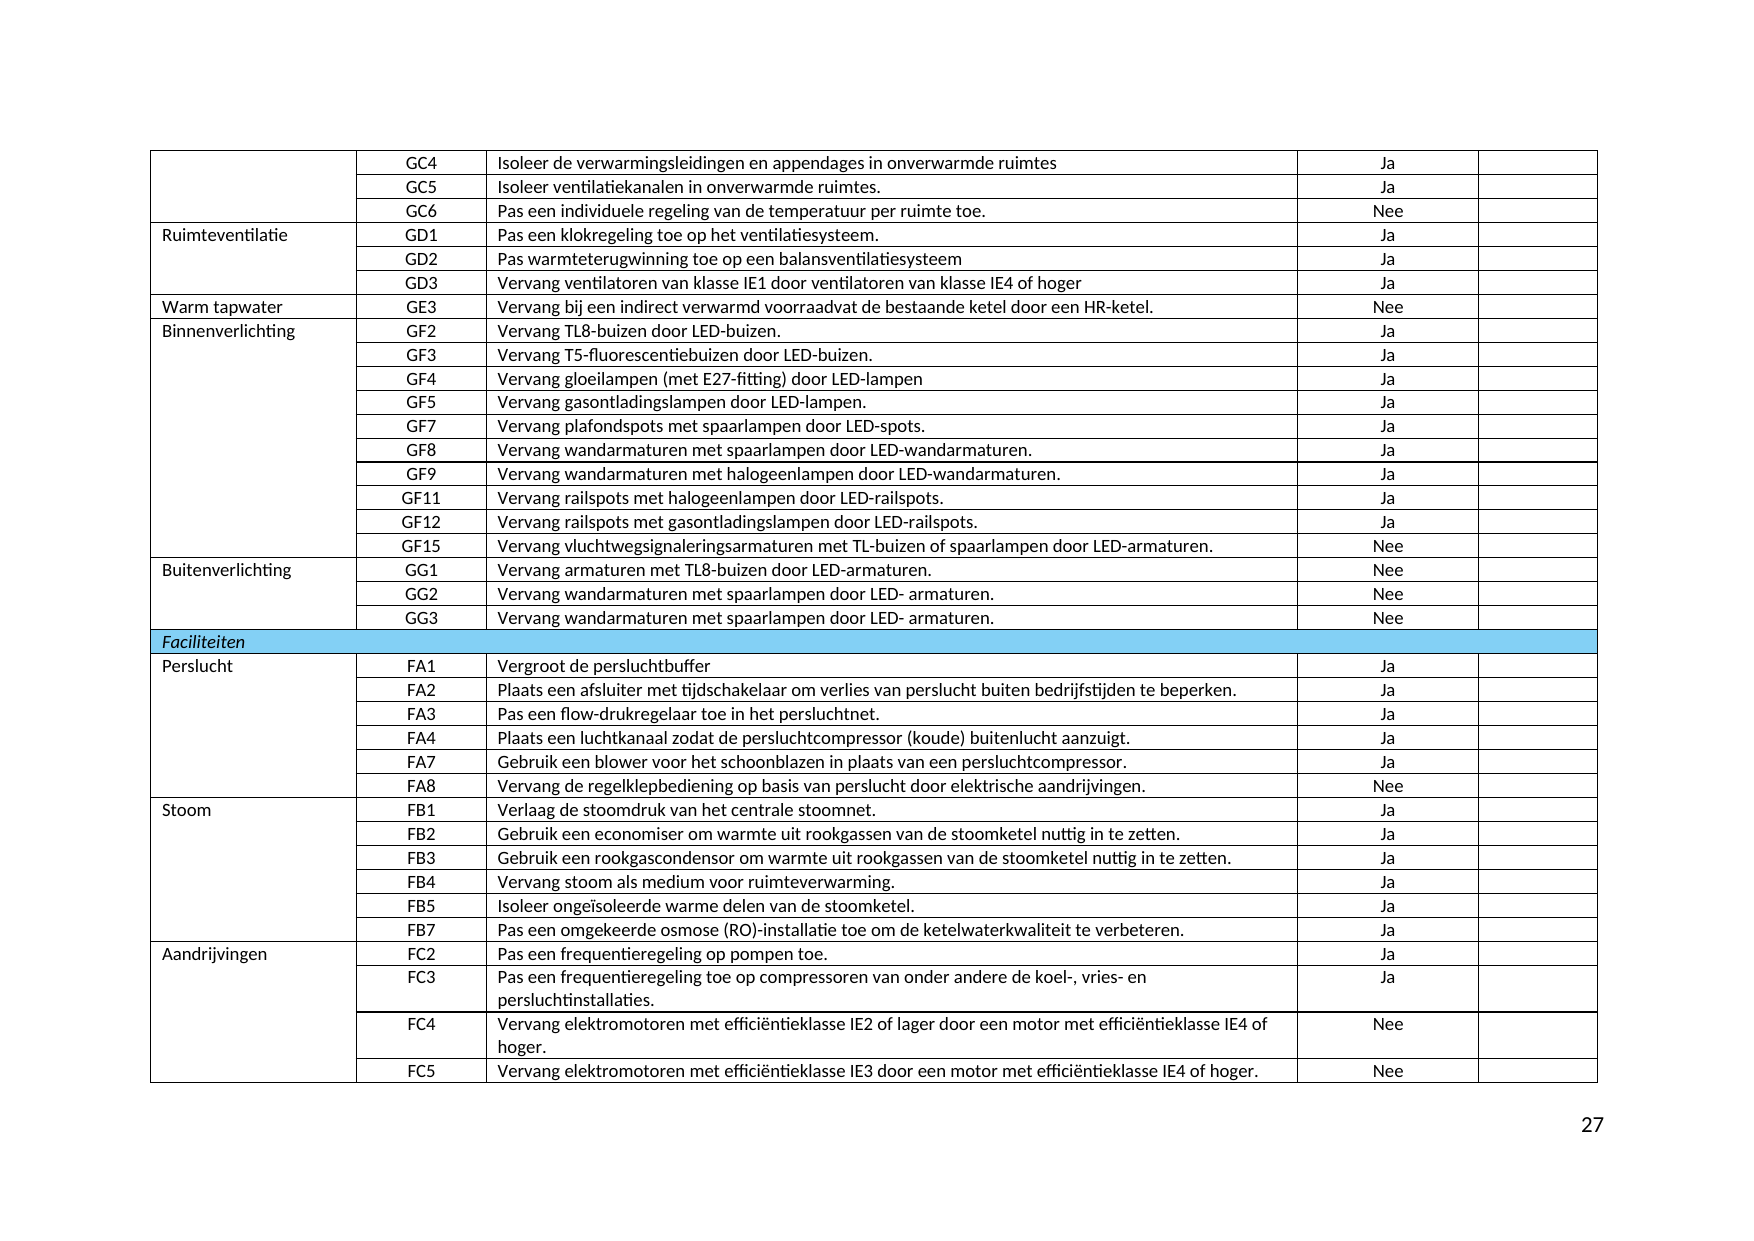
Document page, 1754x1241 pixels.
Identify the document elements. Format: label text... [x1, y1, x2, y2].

table_cell GF9 [357, 463, 486, 485]
table_cell Ja [1298, 822, 1478, 845]
table_cell Ja [1298, 486, 1478, 509]
table_cell Vervang wandarmaturen met spaarlampen door LED- armaturen. [487, 582, 1297, 605]
table_cell [1479, 486, 1597, 509]
table_cell Ja [1298, 175, 1478, 198]
table_cell GE3 [357, 295, 486, 318]
table_cell Vervang gloeilampen (met E27-fitting) door LED-lampen [487, 367, 1297, 389]
table_cell FC4 [357, 1013, 486, 1058]
table_cell FB2 [357, 822, 486, 845]
table_cell FC2 [357, 942, 486, 964]
table_cell Vervang railspots met halogeenlampen door LED-railspots. [487, 486, 1297, 509]
table_cell [1479, 463, 1597, 485]
table_cell Ja [1298, 391, 1478, 413]
table_cell [1479, 415, 1597, 437]
table_cell GD1 [357, 223, 486, 246]
table_cell Nee [1298, 582, 1478, 605]
table_cell Ja [1298, 463, 1478, 485]
table_cell [1479, 966, 1597, 1011]
table_cell [1479, 822, 1597, 845]
table_cell FA7 [357, 750, 486, 773]
table_cell [1479, 391, 1597, 413]
table_cell [1479, 846, 1597, 869]
table_cell Faciliteiten [151, 630, 1597, 653]
table_cell GG3 [357, 606, 486, 629]
table_cell Nee [1298, 606, 1478, 629]
table_cell Plaats een afsluiter met tijdschakelaar om verlies van perslucht buiten bedrijfstijden te beperken. [487, 678, 1297, 701]
table_cell Nee [1298, 558, 1478, 581]
table_cell [1479, 223, 1597, 246]
table_cell FA4 [357, 726, 486, 749]
table_cell [1479, 894, 1597, 917]
table_cell Nee [1298, 774, 1478, 797]
table_cell GC4 [357, 151, 486, 174]
table_cell Vervang T5-fluorescentiebuizen door LED-buizen. [487, 343, 1297, 366]
table_cell [1479, 439, 1597, 461]
table_cell Vervang de regelklepbediening op basis van perslucht door elektrische aandrijvingen. [487, 774, 1297, 797]
table_cell Vervang bij een indirect verwarmd voorraadvat de bestaande ketel door een HR-ketel. [487, 295, 1297, 318]
table_cell Vergroot de persluchtbuffer [487, 654, 1297, 677]
table_cell Ja [1298, 343, 1478, 366]
table_cell Buitenverlichting [151, 558, 356, 629]
table_cell [1479, 750, 1597, 773]
table_cell Ja [1298, 726, 1478, 749]
table_cell Ja [1298, 415, 1478, 437]
table_cell Vervang wandarmaturen met spaarlampen door LED- armaturen. [487, 606, 1297, 629]
table_cell Ja [1298, 151, 1478, 174]
table_cell Ja [1298, 870, 1478, 893]
table_cell Isoleer de verwarmingsleidingen en appendages in onverwarmde ruimtes [487, 151, 1297, 174]
table_cell Vervang wandarmaturen met spaarlampen door LED-wandarmaturen. [487, 439, 1297, 461]
table_cell FB4 [357, 870, 486, 893]
table_cell [1479, 247, 1597, 270]
table_cell FB7 [357, 918, 486, 941]
table_cell GF8 [357, 439, 486, 461]
table_cell GD3 [357, 271, 486, 294]
table_cell Ja [1298, 702, 1478, 725]
table_cell GC5 [357, 175, 486, 198]
table_cell [1479, 151, 1597, 174]
table_cell [1479, 870, 1597, 893]
table_cell FB1 [357, 798, 486, 821]
table_cell Gebruik een economiser om warmte uit rookgassen van de stoomketel nuttig in te zetten. [487, 822, 1297, 845]
table_cell [1479, 582, 1597, 605]
table_cell Vervang stoom als medium voor ruimteverwarming. [487, 870, 1297, 893]
table_cell Plaats een luchtkanaal zodat de persluchtcompressor (koude) buitenlucht aanzuigt. [487, 726, 1297, 749]
table_cell GF2 [357, 319, 486, 342]
table_cell [1479, 606, 1597, 629]
table_cell FC5 [357, 1059, 486, 1082]
table_cell GF7 [357, 415, 486, 437]
table_cell Vervang vluchtwegsignaleringsarmaturen met TL-buizen of spaarlampen door LED-armaturen. [487, 534, 1297, 557]
table_cell Isoleer ventilatiekanalen in onverwarmde ruimtes. [487, 175, 1297, 198]
table_cell Verlaag de stoomdruk van het centrale stoomnet. [487, 798, 1297, 821]
table_cell Ja [1298, 894, 1478, 917]
table_cell [1479, 798, 1597, 821]
table_cell [1479, 175, 1597, 198]
table_cell [1479, 702, 1597, 725]
table_cell GG2 [357, 582, 486, 605]
table_cell Pas een frequentieregeling toe op compressoren van onder andere de koel-, vries- en persluchtinstallaties. [487, 966, 1297, 1011]
table_cell Vervang gasontladingslampen door LED-lampen. [487, 391, 1297, 413]
table_cell [1479, 942, 1597, 964]
table_cell GF3 [357, 343, 486, 366]
table_cell [1479, 918, 1597, 941]
table_cell Pas een individuele regeling van de temperatuur per ruimte toe. [487, 199, 1297, 222]
table_cell [1479, 726, 1597, 749]
table_cell [1479, 295, 1597, 318]
table_cell Vervang elektromotoren met efficiëntieklasse IE2 of lager door een motor met efficiëntieklasse IE4 of hoger. [487, 1013, 1297, 1058]
table_cell [1479, 343, 1597, 366]
table_cell Isoleer ongeïsoleerde warme delen van de stoomketel. [487, 894, 1297, 917]
table_cell Pas een omgekeerde osmose (RO)-installatie toe om de ketelwaterkwaliteit te verbeteren. [487, 918, 1297, 941]
table_cell GF12 [357, 510, 486, 533]
table_cell Vervang railspots met gasontladingslampen door LED-railspots. [487, 510, 1297, 533]
table_cell FA1 [357, 654, 486, 677]
table_cell Vervang wandarmaturen met halogeenlampen door LED-wandarmaturen. [487, 463, 1297, 485]
table_cell [1479, 199, 1597, 222]
table_cell Ruimteventilatie [151, 223, 356, 294]
table_cell Gebruik een rookgascondensor om warmte uit rookgassen van de stoomketel nuttig in te zetten. [487, 846, 1297, 869]
table_cell Ja [1298, 942, 1478, 964]
table_cell Ja [1298, 223, 1478, 246]
table_cell Ja [1298, 247, 1478, 270]
table_cell Ja [1298, 654, 1478, 677]
table_cell Pas een klokregeling toe op het ventilatiesysteem. [487, 223, 1297, 246]
table_cell Binnenverlichting [151, 319, 356, 557]
table_cell [1479, 678, 1597, 701]
table_cell GD2 [357, 247, 486, 270]
table_cell Ja [1298, 439, 1478, 461]
table_cell Ja [1298, 367, 1478, 389]
table_cell Vervang armaturen met TL8-buizen door LED-armaturen. [487, 558, 1297, 581]
table_cell [1479, 558, 1597, 581]
table_cell Pas warmteterugwinning toe op een balansventilatiesysteem [487, 247, 1297, 270]
table_cell Ja [1298, 271, 1478, 294]
table_cell GF5 [357, 391, 486, 413]
table_cell Ja [1298, 798, 1478, 821]
table_cell [1479, 271, 1597, 294]
table_cell Perslucht [151, 654, 356, 797]
table_cell Ja [1298, 846, 1478, 869]
table_cell GF15 [357, 534, 486, 557]
table_cell Nee [1298, 295, 1478, 318]
table_cell Vervang plafondspots met spaarlampen door LED-spots. [487, 415, 1297, 437]
table_cell Vervang ventilatoren van klasse IE1 door ventilatoren van klasse IE4 of hoger [487, 271, 1297, 294]
table_cell Warm tapwater [151, 295, 356, 318]
table_cell Vervang elektromotoren met efficiëntieklasse IE3 door een motor met efficiëntieklasse IE4 of hoger. [487, 1059, 1297, 1082]
table_cell [1479, 534, 1597, 557]
table_cell FB3 [357, 846, 486, 869]
table_cell Ja [1298, 678, 1478, 701]
table_cell [1479, 367, 1597, 389]
table_cell Nee [1298, 1013, 1478, 1058]
table_cell [1479, 510, 1597, 533]
table_cell FA3 [357, 702, 486, 725]
table_cell GG1 [357, 558, 486, 581]
table_cell FA2 [357, 678, 486, 701]
table_cell [1479, 319, 1597, 342]
table_cell GF11 [357, 486, 486, 509]
table_cell [1479, 1059, 1597, 1082]
table_cell [1479, 774, 1597, 797]
table_cell Pas een frequentieregeling op pompen toe. [487, 942, 1297, 964]
table_cell FC3 [357, 966, 486, 1011]
table_cell FA8 [357, 774, 486, 797]
table_cell GC6 [357, 199, 486, 222]
table_cell Nee [1298, 1059, 1478, 1082]
table_cell Pas een flow-drukregelaar toe in het persluchtnet. [487, 702, 1297, 725]
table_cell [1479, 654, 1597, 677]
table_cell Gebruik een blower voor het schoonblazen in plaats van een persluchtcompressor. [487, 750, 1297, 773]
table_cell Nee [1298, 199, 1478, 222]
table_cell [1479, 1013, 1597, 1058]
table_cell Ja [1298, 319, 1478, 342]
table_cell Nee [1298, 534, 1478, 557]
table_cell FB5 [357, 894, 486, 917]
table_cell Stoom [151, 798, 356, 941]
table_cell Vervang TL8-buizen door LED-buizen. [487, 319, 1297, 342]
table_cell Ja [1298, 918, 1478, 941]
table_cell Aandrijvingen [151, 942, 356, 1082]
table_cell Ja [1298, 750, 1478, 773]
table_cell GF4 [357, 367, 486, 389]
table_cell Ja [1298, 510, 1478, 533]
table_cell Ja [1298, 966, 1478, 1011]
